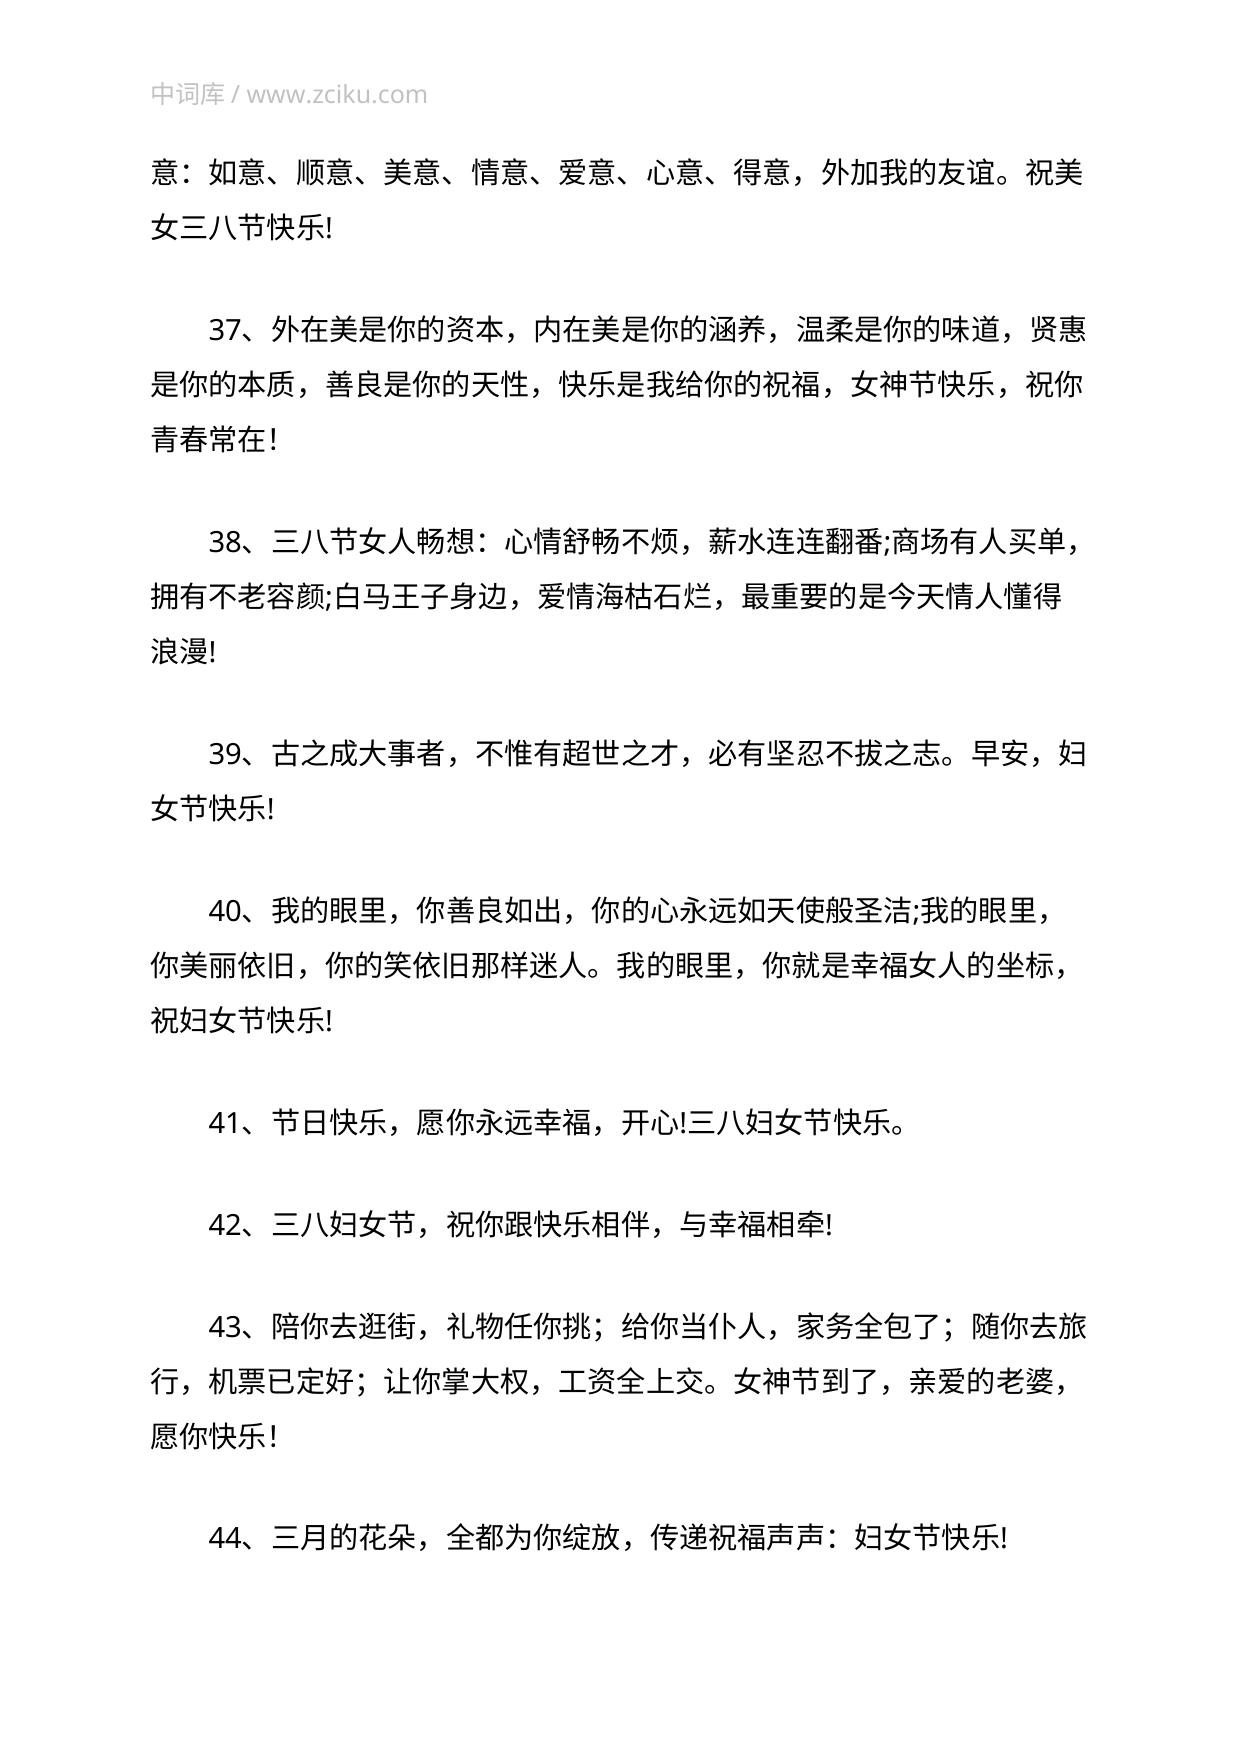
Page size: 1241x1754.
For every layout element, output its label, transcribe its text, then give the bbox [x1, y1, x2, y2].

text 42、三八妇女节，祝你跟快乐相伴，与幸福相牵! [150, 1201, 1090, 1244]
text 37、外在美是你的资本，内在美是你的涵养，温柔是你的味道，贤惠是你的本质，善良是你的天性，快乐是我给你的祝福，女神节快乐，祝你青春常在！ [150, 307, 1090, 459]
text 38、三八节女人畅想：心情舒畅不烦，薪水连连翻番;商场有人买单，拥有不老容颜;白马王子身边，爱情海枯石烂，最重要的是今天情人懂得浪漫! [150, 518, 1090, 671]
text 40、我的眼里，你善良如出，你的心永远如天使般圣洁;我的眼里，你美丽依旧，你的笑依旧那样迷人。我的眼里，你就是幸福女人的坐标，祝妇女节快乐! [150, 887, 1090, 1040]
text 39、古之成大事者，不惟有超世之才，必有坚忍不拔之志。早安，妇女节快乐! [150, 731, 1090, 828]
text 44、三月的花朵，全都为你绽放，传递祝福声声：妇女节快乐! [150, 1515, 1090, 1557]
text 43、陪你去逛街，礼物任你挑；给你当仆人，家务全包了；随你去旅行，机票已定好；让你掌大权，工资全上交。女神节到了，亲爱的老婆，愿你快乐！ [150, 1303, 1090, 1456]
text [150, 150, 1090, 247]
text 41、节日快乐，愿你永远幸福，开心!三八妇女节快乐。 [150, 1099, 1090, 1142]
